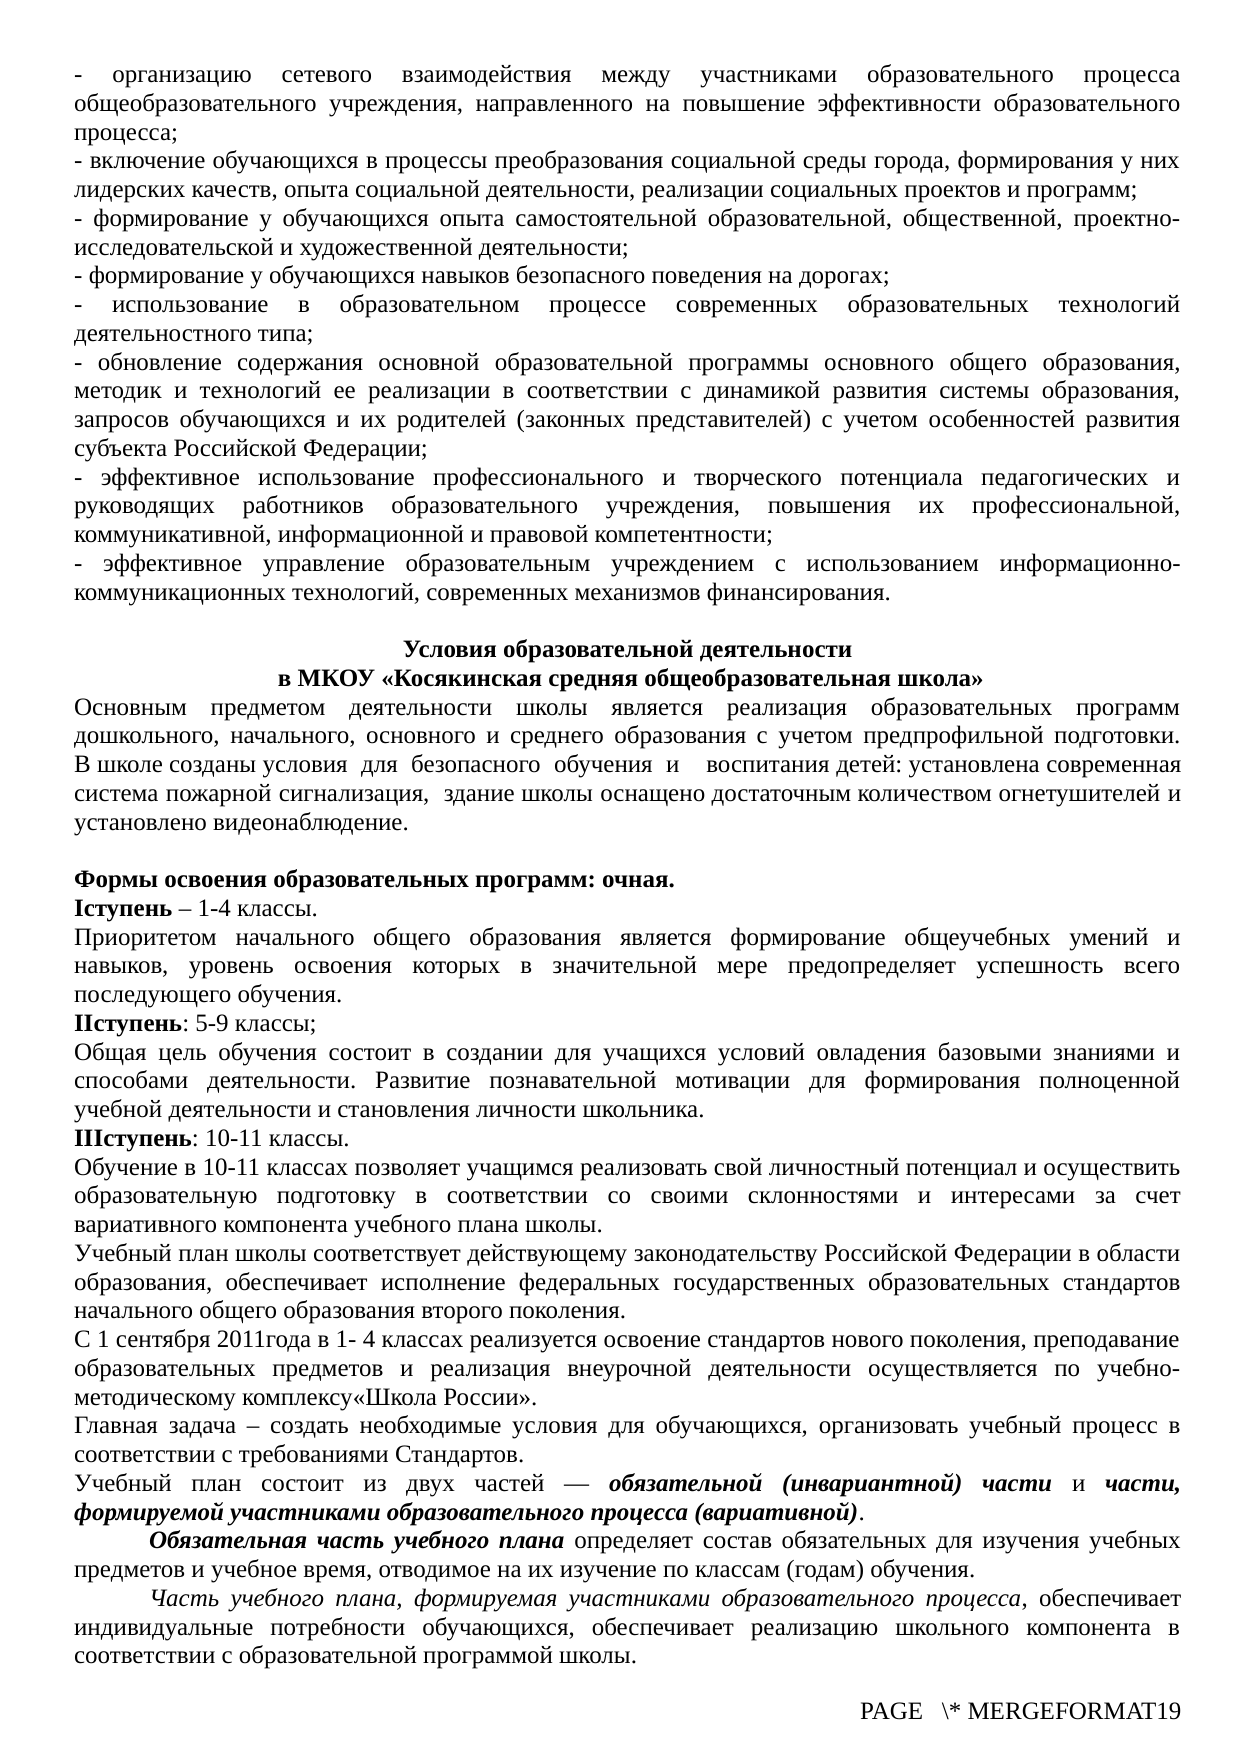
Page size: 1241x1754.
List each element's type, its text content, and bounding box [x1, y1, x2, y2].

text в МКОУ «Косякинская средняя общеобразовательная школа» [74, 663, 1181, 692]
text - включение обучающихся в процессы преобразования социальной среды города, формирования у них лидерских качеств, опыта социальной деятельности, реализации социальных проектов и программ; [74, 145, 1181, 203]
text Часть учебного плана, формируемая участниками образовательного процесса, обеспечивает индивидуальные потребности обучающихся, обеспечивает реализацию школьного компонента в соответствии с образовательной программой школы. [74, 1583, 1181, 1669]
text Обязательная часть учебного плана определяет состав обязательных для изучения учебных предметов и учебное время, отводимое на их изучение по классам (годам) обучения. [74, 1525, 1181, 1583]
text Условия образовательной деятельности [74, 634, 1181, 663]
text - формирование у обучающихся навыков безопасного поведения на дорогах; [74, 260, 1181, 289]
text - организацию сетевого взаимодействия между участниками образовательного процесса общеобразовательного учреждения, направленного на повышение эффективности образовательного процесса; [74, 59, 1181, 145]
text Обучение в 10-11 классах позволяет учащимся реализовать свой личностный потенциал и осуществить образовательную подготовку в соответствии со своими склонностями и интересами за счет вариативного компонента учебного плана школы. [74, 1152, 1181, 1238]
text Iступень – 1-4 классы. [74, 893, 1181, 922]
text Главная задача – создать необходимые условия для обучающихся, организовать учебный процесс в соответствии с требованиями Стандартов. [74, 1410, 1181, 1468]
text С 1 сентября 2011года в 1- 4 классах реализуется освоение стандартов нового поколения, преподавание образовательных предметов и реализация внеурочной деятельности осуществляется по учебно-методическому комплексу«Школа России». [74, 1324, 1181, 1410]
text - эффективное использование профессионального и творческого потенциала педагогических и руководящих работников образовательного учреждения, повышения их профессиональной, коммуникативной, информационной и правовой компетентности; [74, 462, 1181, 548]
text Формы освоения образовательных программ: очная. [74, 864, 1181, 893]
text Приоритетом начального общего образования является формирование общеучебных умений и навыков, уровень освоения которых в значительной мере предопределяет успешность всего последующего обучения. [74, 922, 1181, 1008]
text Учебный план состоит из двух частей — обязательной (инвариантной) части и части, формируемой участниками образовательного процесса (вариативной). [74, 1468, 1181, 1525]
text - использование в образовательном процессе современных образовательных технологий деятельностного типа; [74, 289, 1181, 347]
text IIступень: 5-9 классы; [74, 1008, 1181, 1037]
text - эффективное управление образовательным учреждением с использованием информационно-коммуникационных технологий, современных механизмов финансирования. [74, 548, 1181, 605]
text Основным предметом деятельности школы является реализация образовательных программ дошкольного, начального, основного и среднего образования с учетом предпрофильной подготовки. В школе созданы условия для безопасного обучения и воспитания детей: установлена современная система пожарной сигнализация, здание школы оснащено достаточным количеством огнетушителей и установлено видеонаблюдение. [74, 692, 1181, 835]
text - обновление содержания основной образовательной программы основного общего образования, методик и технологий ее реализации в соответствии с динамикой развития системы образования, запросов обучающихся и их родителей (законных представителей) с учетом особенностей развития субъекта Российской Федерации; [74, 347, 1181, 462]
text Общая цель обучения состоит в создании для учащихся условий овладения базовыми знаниями и способами деятельности. Развитие познавательной мотивации для формирования полноценной учебной деятельности и становления личности школьника. [74, 1037, 1181, 1123]
text - формирование у обучающихся опыта самостоятельной образовательной, общественной, проектно-исследовательской и художественной деятельности; [74, 203, 1181, 260]
text Учебный план школы соответствует действующему законодательству Российской Федерации в области образования, обеспечивает исполнение федеральных государственных образовательных стандартов начального общего образования второго поколения. [74, 1238, 1181, 1324]
text IIIступень: 10-11 классы. [74, 1123, 1181, 1152]
